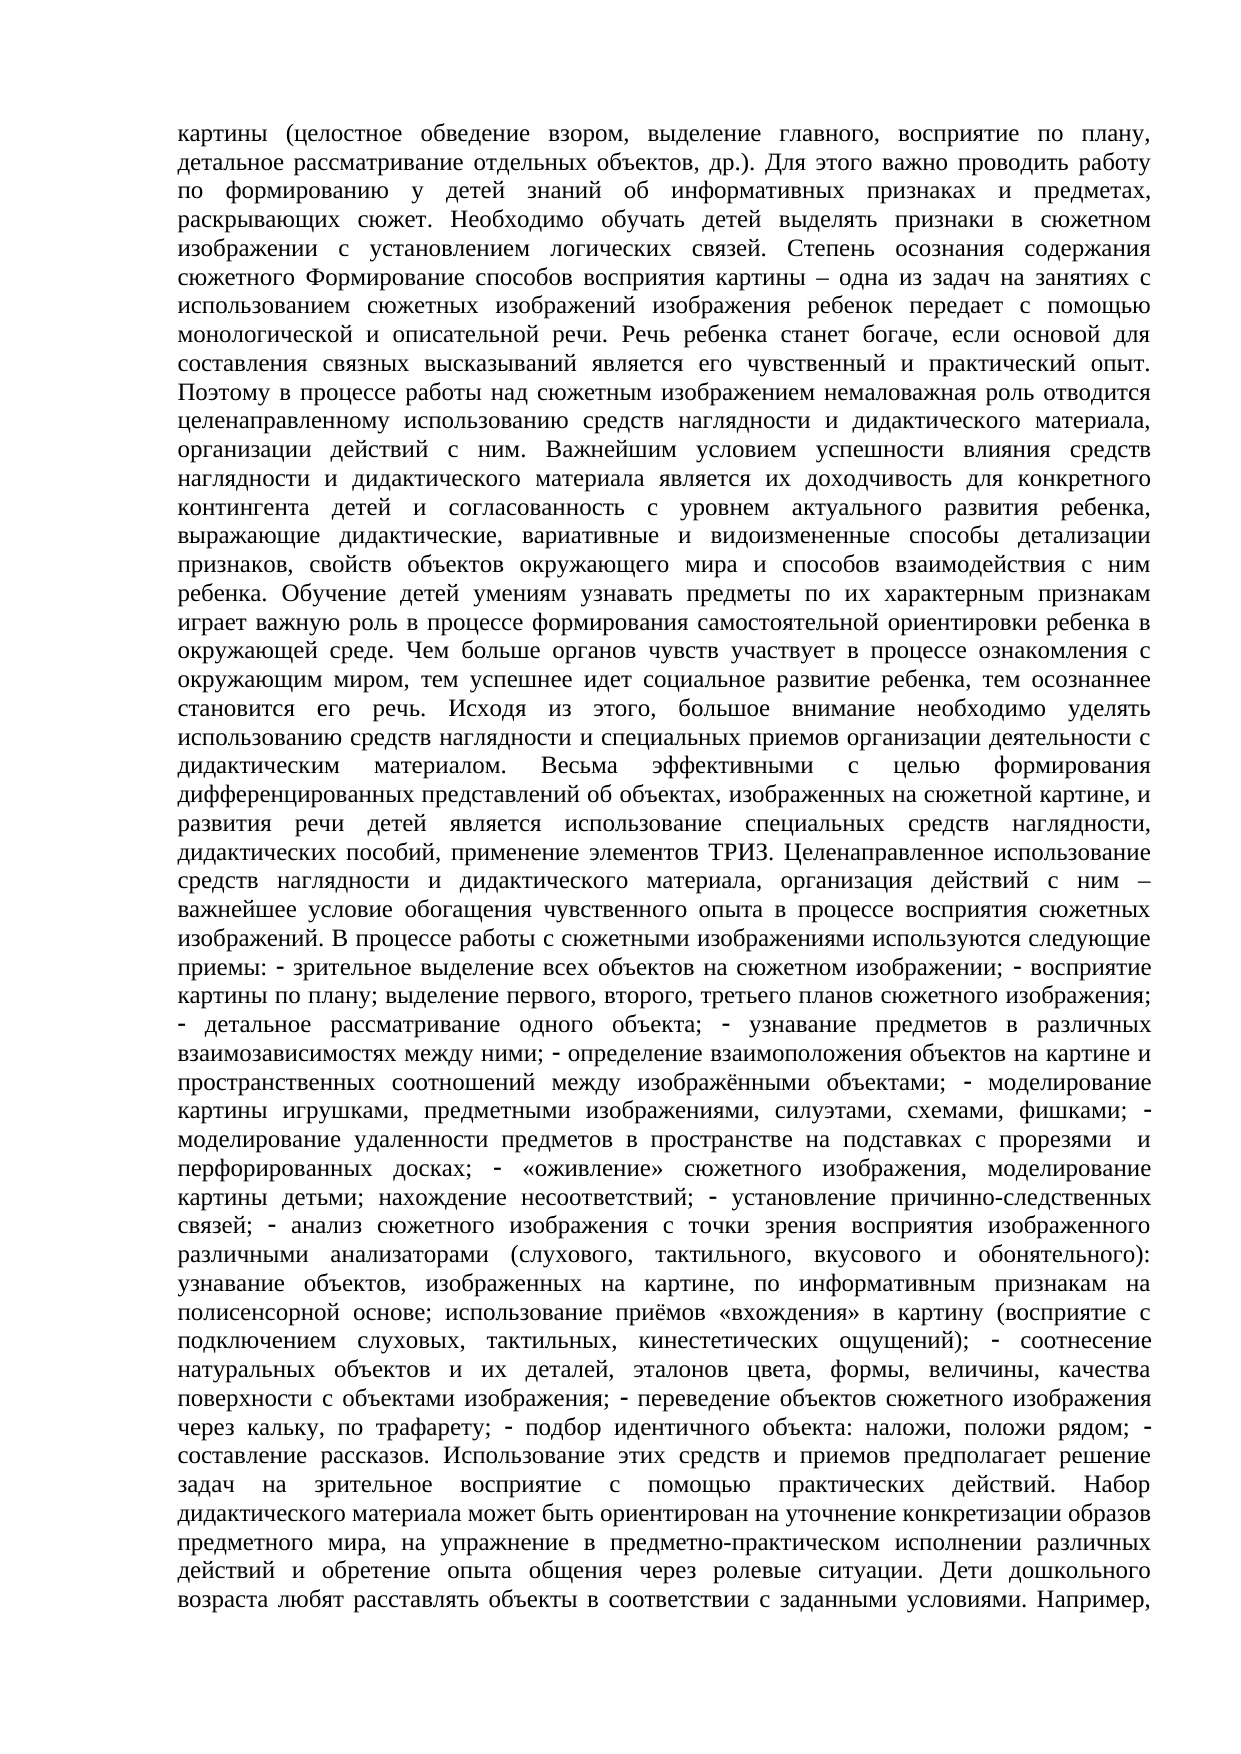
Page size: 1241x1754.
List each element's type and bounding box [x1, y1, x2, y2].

text [177, 118, 1152, 1613]
